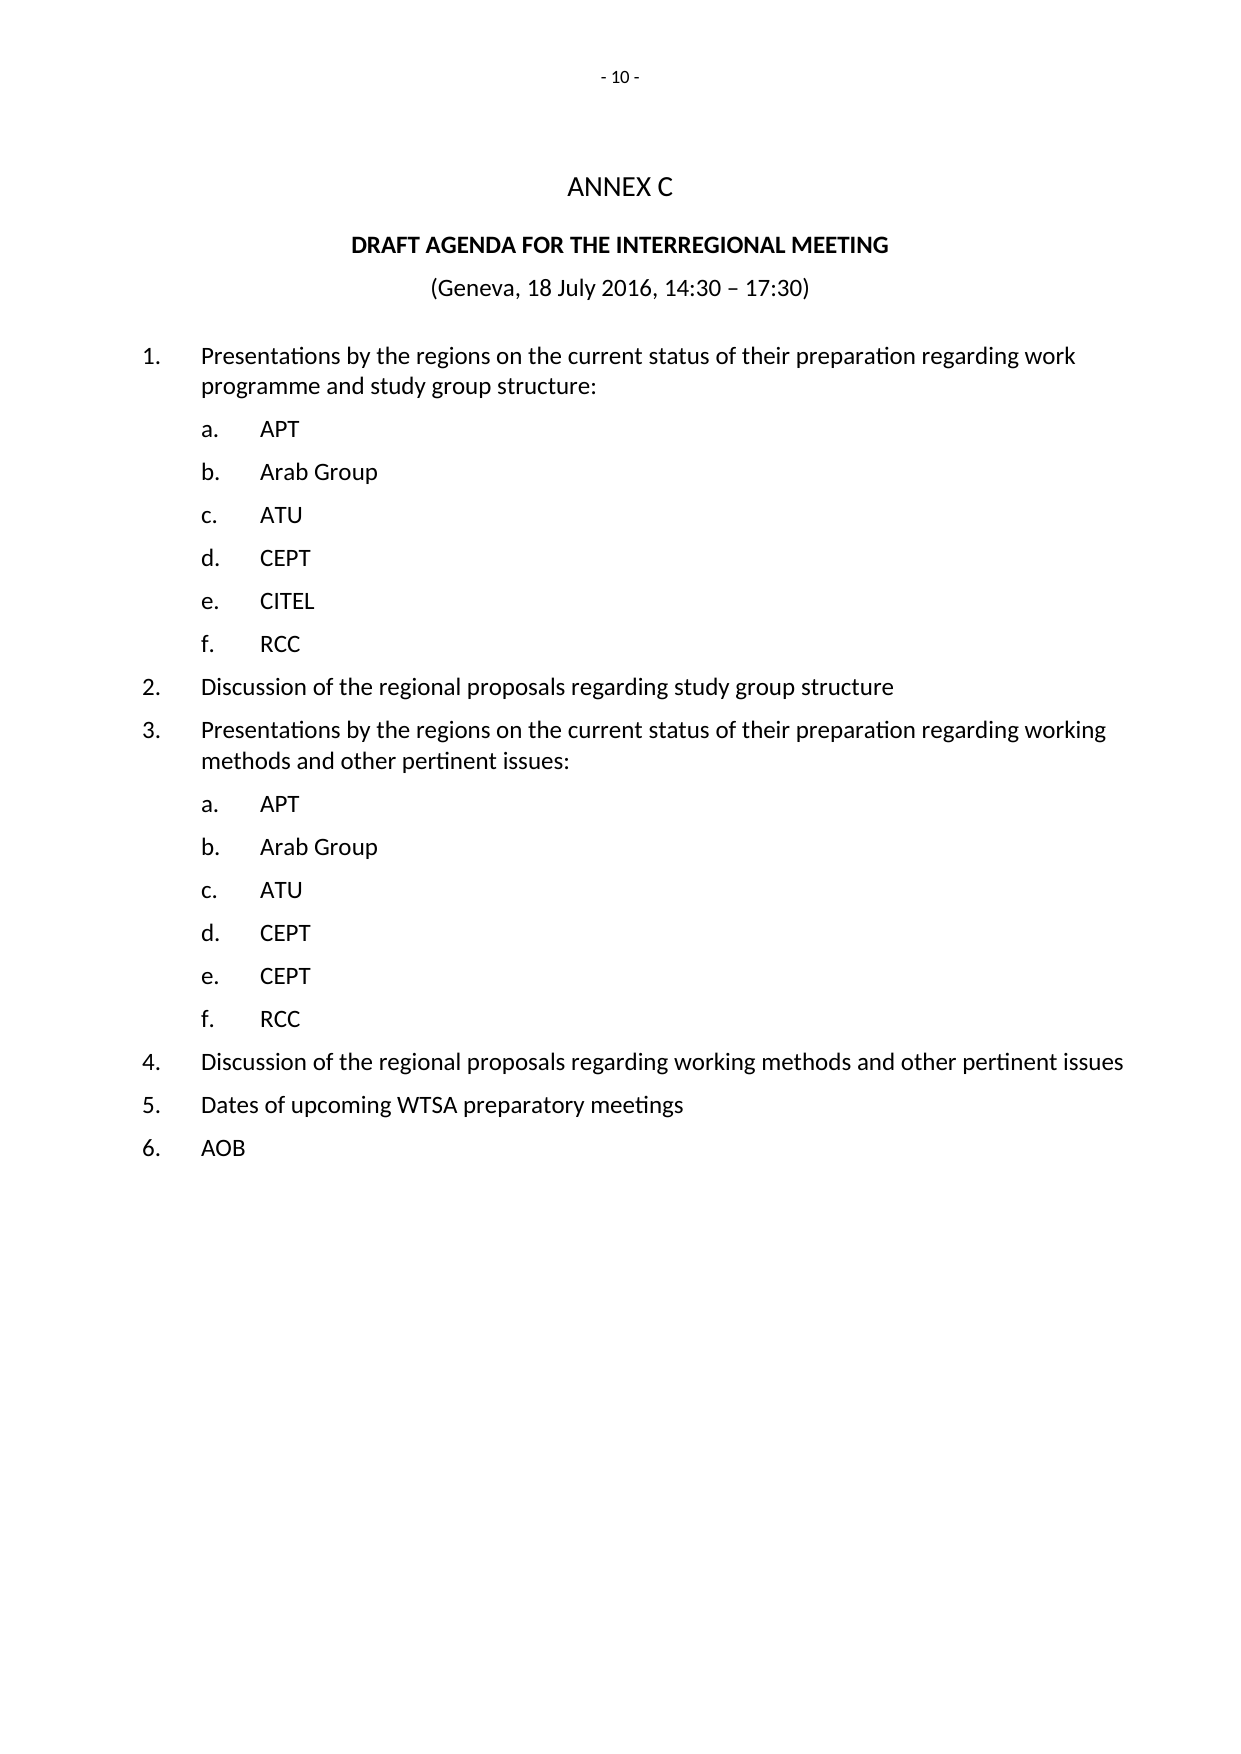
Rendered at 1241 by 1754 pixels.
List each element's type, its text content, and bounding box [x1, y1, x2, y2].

list Discussion of the regional proposals regarding working methods and other pertinent issues [142, 1046, 1128, 1077]
list APT [201, 788, 1128, 818]
title DRAFT AGENDA FOR THE INTERREGIONAL MEETING [112, 229, 1128, 259]
list CITEL [201, 585, 1128, 616]
list RCC [201, 1003, 1128, 1034]
list Discussion of the regional proposals regarding study group structure [142, 671, 1128, 702]
text (Geneva, 18 July 2016, 14:30 – 17:30) [112, 272, 1128, 302]
list RCC [201, 628, 1128, 659]
list ATU [201, 499, 1128, 530]
list Arab Group [201, 831, 1128, 862]
list Arab Group [201, 456, 1128, 487]
list Presentations by the regions on the current status of their preparation regarding work programme and study group structure: [142, 340, 1128, 401]
list CEPT [201, 917, 1128, 948]
list APT [201, 413, 1128, 444]
list CEPT [201, 542, 1128, 573]
list AOB [142, 1132, 1128, 1163]
list ATU [201, 874, 1128, 904]
list Dates of upcoming WTSA preparatory meetings [142, 1089, 1128, 1120]
list CEPT [201, 960, 1128, 991]
text ANNEX C [112, 168, 1128, 204]
list Presentations by the regions on the current status of their preparation regarding working methods and other pertinent issues: [142, 714, 1128, 776]
